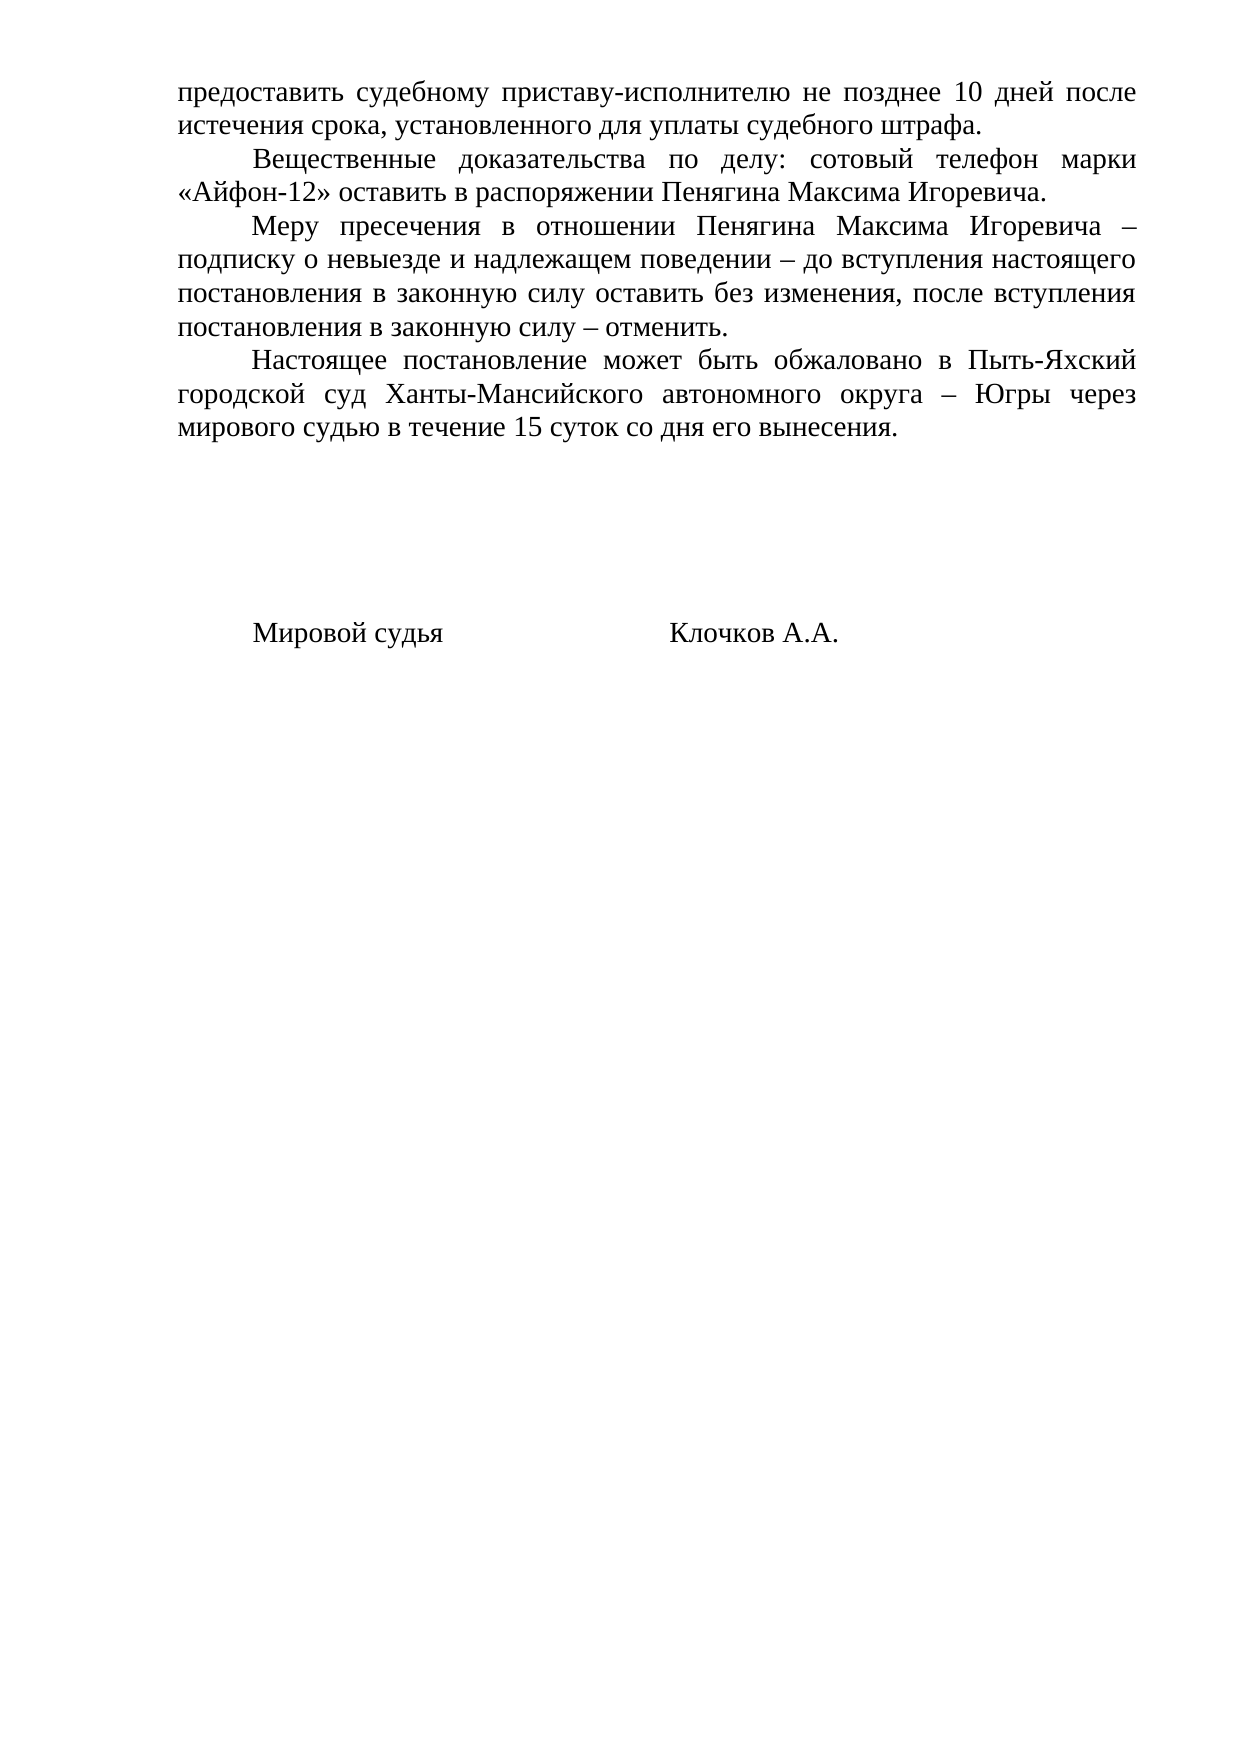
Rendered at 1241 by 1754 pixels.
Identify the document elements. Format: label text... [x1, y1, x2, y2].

text Настоящее постановление может быть обжаловано в Пыть-Яхский городской суд Ханты-Мансийского автономного округа – Югры через мирового судью в течение 15 суток со дня его вынесения. [177, 342, 1137, 443]
text Меру пресечения в отношении Пенягина Максима Игоревича – подписку о невыезде и надлежащем поведении – до вступления настоящего постановления в законную силу оставить без изменения, после вступления постановления в законную силу – отменить. [177, 208, 1137, 342]
text Мировой судья Клочков А.А. [177, 615, 1137, 649]
text Вещественные доказательства по делу: сотовый телефон марки «Айфон-12» оставить в распоряжении Пенягина Максима Игоревича. [177, 141, 1137, 208]
